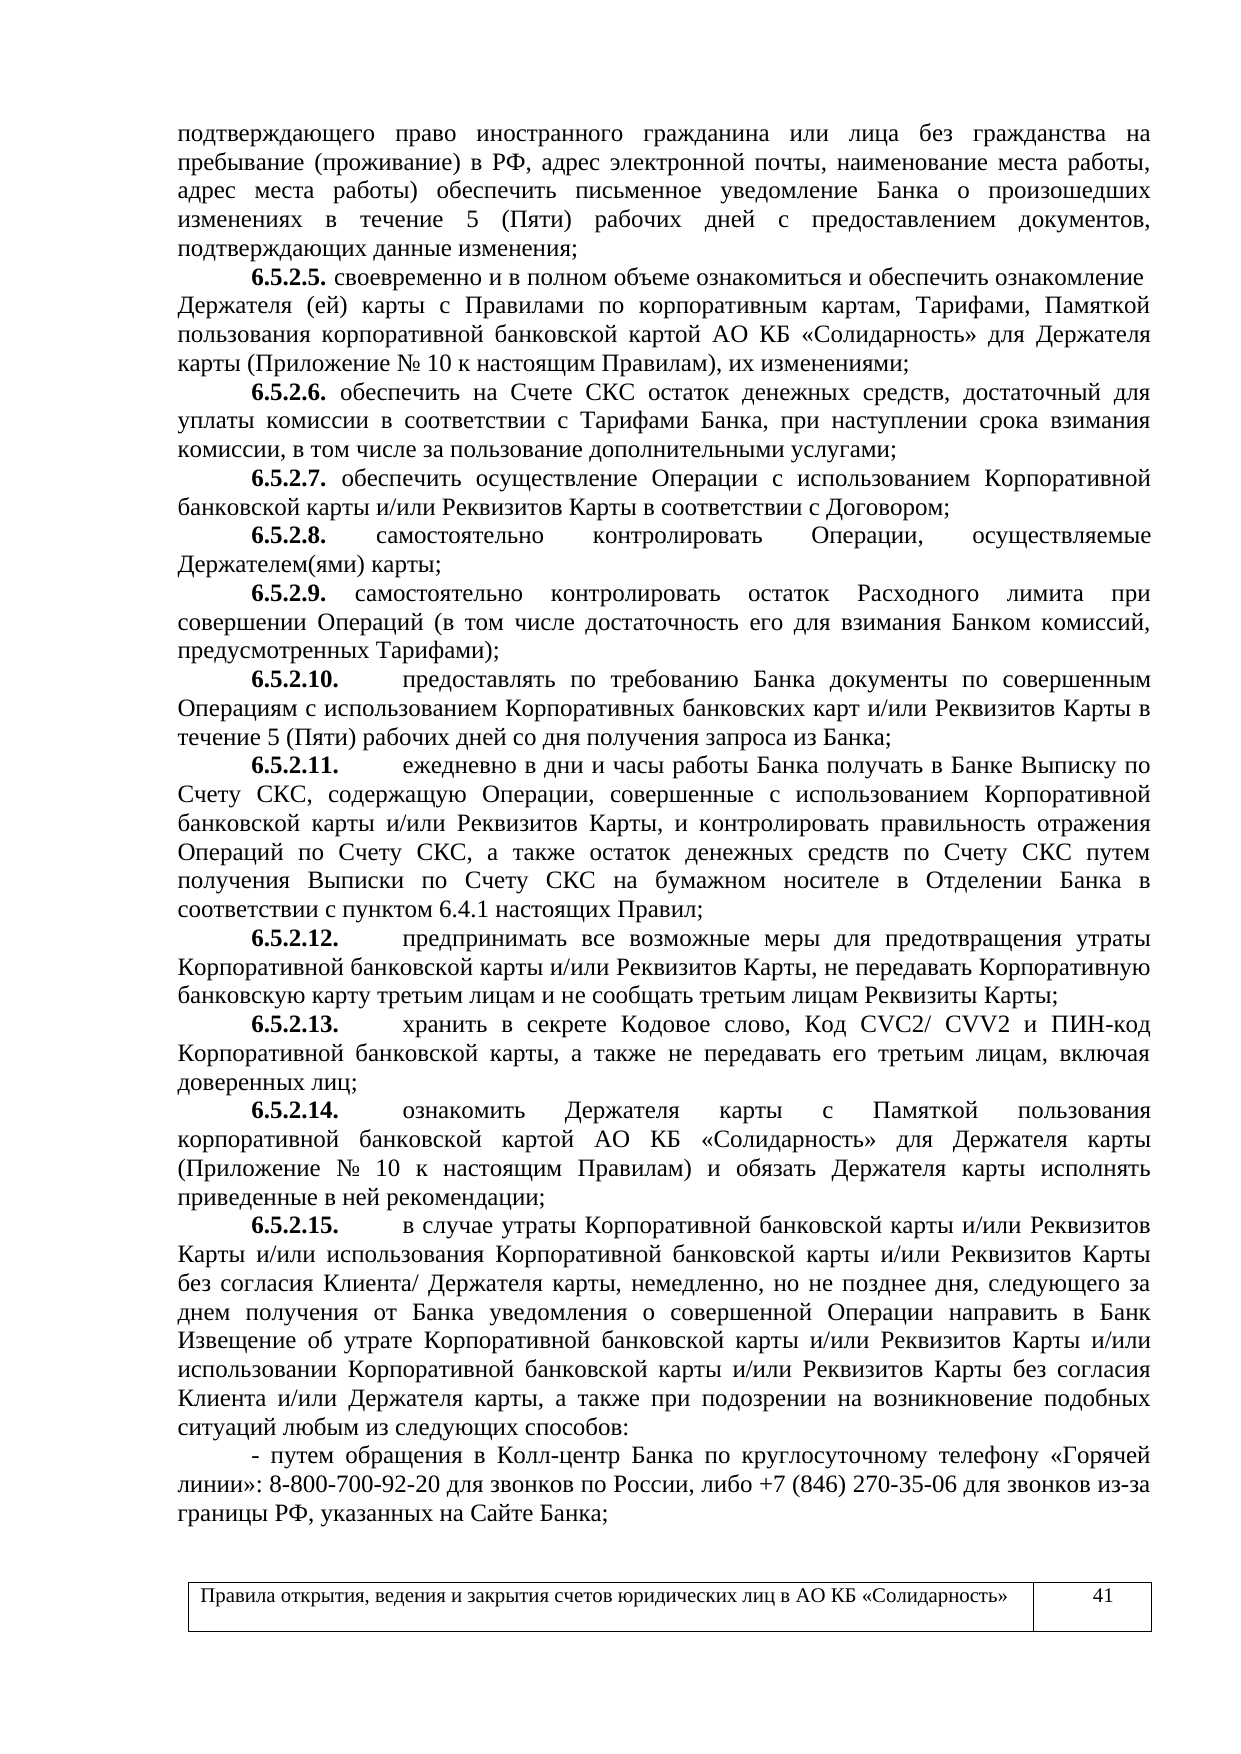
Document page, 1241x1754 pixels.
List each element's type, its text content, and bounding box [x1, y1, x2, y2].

list ежедневно в дни и часы работы Банка получать в Банке Выписку по Счету СКС, содержащую Операции, совершенные с использованием Корпоративной банковской карты и/или Реквизитов Карты, и контролировать правильность отражения Операций по Счету СКС, а также остаток денежных средств по Счету СКС путем получения Выписки по Счету СКС на бумажном носителе в Отделении Банка в соответствии с пунктом 6.4.1 настоящих Правил; [177, 751, 1152, 923]
list своевременно и в полном объеме ознакомиться и обеспечить ознакомление Держателя (ей) карты с Правилами по корпоративным картам, Тарифами, Памяткой пользования корпоративной банковской картой АО КБ «Солидарность» для Держателя карты (Приложение № 10 к настоящим Правилам), их изменениями; [177, 262, 1152, 377]
list самостоятельно контролировать остаток Расходного лимита при совершении Операций (в том числе достаточность его для взимания Банком комиссий, предусмотренных Тарифами); [177, 578, 1152, 664]
list в случае утраты Корпоративной банковской карты и/или Реквизитов Карты и/или использования Корпоративной банковской карты и/или Реквизитов Карты без согласия Клиента/ Держателя карты, немедленно, но не позднее дня, следующего за днем получения от Банка уведомления о совершенной Операции направить в Банк Извещение об утрате Корпоративной банковской карты и/или Реквизитов Карты и/или использовании Корпоративной банковской карты и/или Реквизитов Карты без согласия Клиента и/или Держателя карты, а также при подозрении на возникновение подобных ситуаций любым из следующих способов: [177, 1211, 1152, 1441]
list обеспечить на Счете СКС остаток денежных средств, достаточный для уплаты комиссии в соответствии с Тарифами Банка, при наступлении срока взимания комиссии, в том числе за пользование дополнительными услугами; [177, 377, 1152, 463]
list - путем обращения в Колл-центр Банка по круглосуточному телефону «Горячей линии»: 8-800-700-92-20 для звонков по России, либо +7 (846) 270-35-06 для звонков из-за границы РФ, указанных на Сайте Банка; [177, 1441, 1152, 1527]
list предоставлять по требованию Банка документы по совершенным Операциям с использованием Корпоративных банковских карт и/или Реквизитов Карты в течение 5 (Пяти) рабочих дней со дня получения запроса из Банка; [177, 664, 1152, 751]
list ознакомить Держателя карты с Памяткой пользования корпоративной банковской картой АО КБ «Солидарность» для Держателя карты (Приложение № 10 к настоящим Правилам) и обязать Держателя карты исполнять приведенные в ней рекомендации; [177, 1096, 1152, 1211]
list хранить в секрете Кодовое слово, Код CVC2/ CVV2 и ПИН-код Корпоративной банковской карты, а также не передавать его третьим лицам, включая доверенных лиц; [177, 1009, 1152, 1096]
list предпринимать все возможные меры для предотвращения утраты Корпоративной банковской карты и/или Реквизитов Карты, не передавать Корпоративную банковскую карту третьим лицам и не сообщать третьим лицам Реквизиты Карты; [177, 923, 1152, 1009]
list обеспечить осуществление Операции с использованием Корпоративной банковской карты и/или Реквизитов Карты в соответствии с Договором; [177, 463, 1152, 521]
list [177, 118, 1152, 262]
list самостоятельно контролировать Операции, осуществляемые Держателем(ями) карты; [177, 521, 1152, 578]
